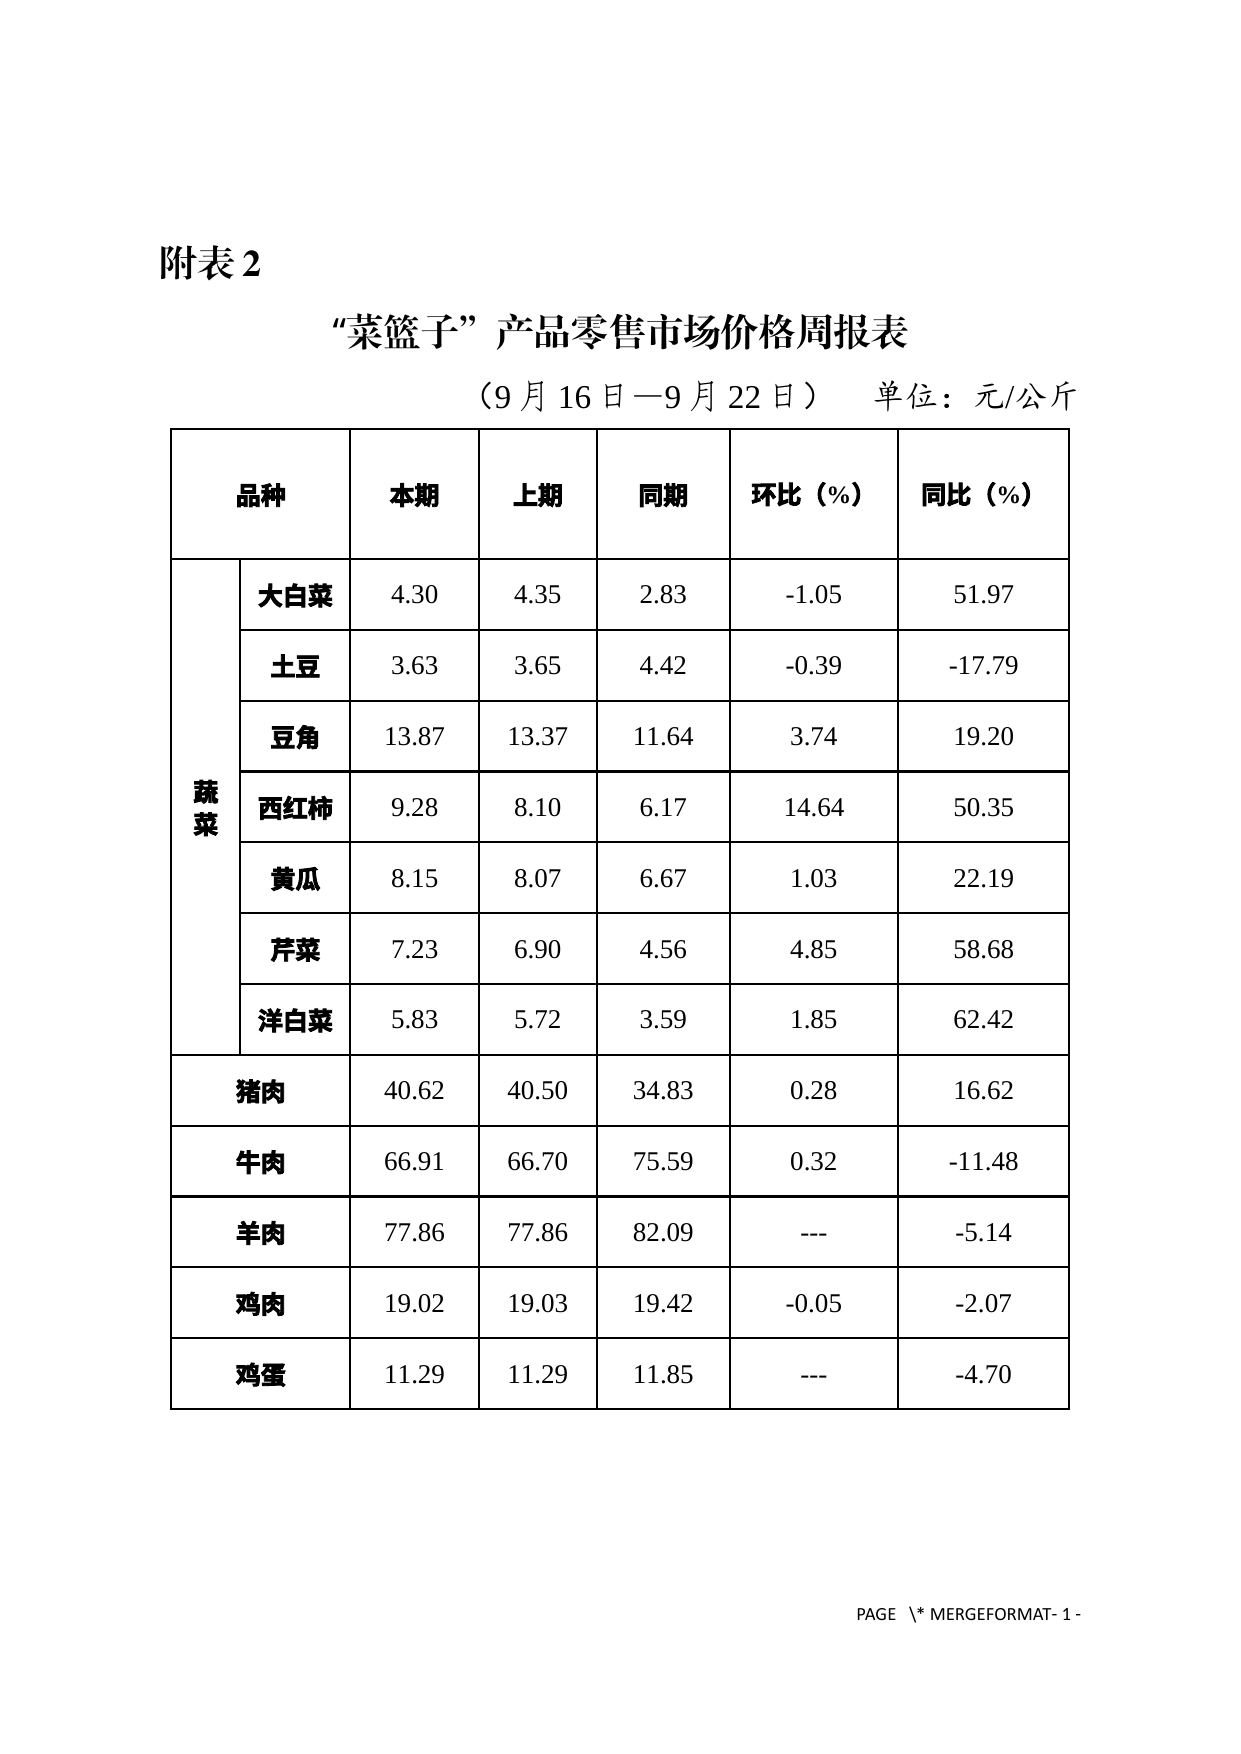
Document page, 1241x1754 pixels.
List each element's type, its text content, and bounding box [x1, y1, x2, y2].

table_header 本期 [351, 430, 478, 558]
table_cell 19.02 [351, 1268, 478, 1337]
table_cell -0.39 [731, 631, 897, 699]
table_header 环比（%） [731, 430, 897, 558]
table_cell 6.17 [598, 773, 729, 841]
table_cell 13.87 [351, 702, 478, 770]
table_cell 大白菜 [241, 560, 349, 629]
table_cell 鸡蛋 [172, 1339, 349, 1408]
text 附表2 [159, 233, 1081, 298]
table_cell 77.86 [480, 1198, 596, 1266]
table_cell 5.72 [480, 985, 596, 1054]
table_cell 0.28 [731, 1056, 897, 1124]
table_cell 14.64 [731, 773, 897, 841]
table_header 同比（%） [899, 430, 1068, 558]
table_cell 62.42 [899, 985, 1068, 1054]
table_cell 土豆 [241, 631, 349, 699]
table_cell 66.91 [351, 1127, 478, 1195]
table_cell 6.67 [598, 843, 729, 912]
table_cell 6.90 [480, 914, 596, 983]
table_cell 1.03 [731, 843, 897, 912]
table_cell --- [731, 1198, 897, 1266]
table_cell 3.74 [731, 702, 897, 770]
text “菜篮子”产品零售市场价格周报表 [159, 298, 1081, 363]
table_cell 3.65 [480, 631, 596, 699]
table_cell 8.15 [351, 843, 478, 912]
table_cell 9.28 [351, 773, 478, 841]
table_cell 蔬菜 [172, 560, 239, 1054]
table_cell 8.10 [480, 773, 596, 841]
table_cell 75.59 [598, 1127, 729, 1195]
table_cell 3.63 [351, 631, 478, 699]
table_cell 7.23 [351, 914, 478, 983]
table_cell 芹菜 [241, 914, 349, 983]
table_cell 8.07 [480, 843, 596, 912]
table_cell 11.29 [480, 1339, 596, 1408]
table_cell 51.97 [899, 560, 1068, 629]
table_cell 4.85 [731, 914, 897, 983]
table_cell 4.42 [598, 631, 729, 699]
text （9月16日—9月22日） 单位：元/公斤 [159, 363, 1081, 428]
table_cell 1.85 [731, 985, 897, 1054]
table_cell 4.30 [351, 560, 478, 629]
table_cell 洋白菜 [241, 985, 349, 1054]
table_cell 4.35 [480, 560, 596, 629]
table_cell 77.86 [351, 1198, 478, 1266]
table_cell --- [731, 1339, 897, 1408]
table_cell 豆角 [241, 702, 349, 770]
table_cell -5.14 [899, 1198, 1068, 1266]
table_cell -2.07 [899, 1268, 1068, 1337]
table_cell 40.62 [351, 1056, 478, 1124]
table_cell 40.50 [480, 1056, 596, 1124]
table_cell -1.05 [731, 560, 897, 629]
table_cell 50.35 [899, 773, 1068, 841]
table_header 上期 [480, 430, 596, 558]
table_cell 11.85 [598, 1339, 729, 1408]
table_cell 3.59 [598, 985, 729, 1054]
table_cell 4.56 [598, 914, 729, 983]
table_cell 黄瓜 [241, 843, 349, 912]
table_header 品种 [172, 430, 349, 558]
table_cell 牛肉 [172, 1127, 349, 1195]
table_cell 11.64 [598, 702, 729, 770]
table_cell 58.68 [899, 914, 1068, 983]
table_header 同期 [598, 430, 729, 558]
table_cell 0.32 [731, 1127, 897, 1195]
table_cell -4.70 [899, 1339, 1068, 1408]
table_cell 13.37 [480, 702, 596, 770]
table_cell 5.83 [351, 985, 478, 1054]
table_cell -0.05 [731, 1268, 897, 1337]
table_cell 16.62 [899, 1056, 1068, 1124]
table_cell 鸡肉 [172, 1268, 349, 1337]
table_cell 19.20 [899, 702, 1068, 770]
table_cell 22.19 [899, 843, 1068, 912]
table_cell 11.29 [351, 1339, 478, 1408]
table_cell 猪肉 [172, 1056, 349, 1124]
table_cell 19.42 [598, 1268, 729, 1337]
table_cell 羊肉 [172, 1198, 349, 1266]
table_cell -11.48 [899, 1127, 1068, 1195]
table_cell 西红柿 [241, 773, 349, 841]
table_cell 19.03 [480, 1268, 596, 1337]
table_cell 66.70 [480, 1127, 596, 1195]
table_cell 34.83 [598, 1056, 729, 1124]
table_cell 2.83 [598, 560, 729, 629]
table_cell -17.79 [899, 631, 1068, 699]
table_cell 82.09 [598, 1198, 729, 1266]
